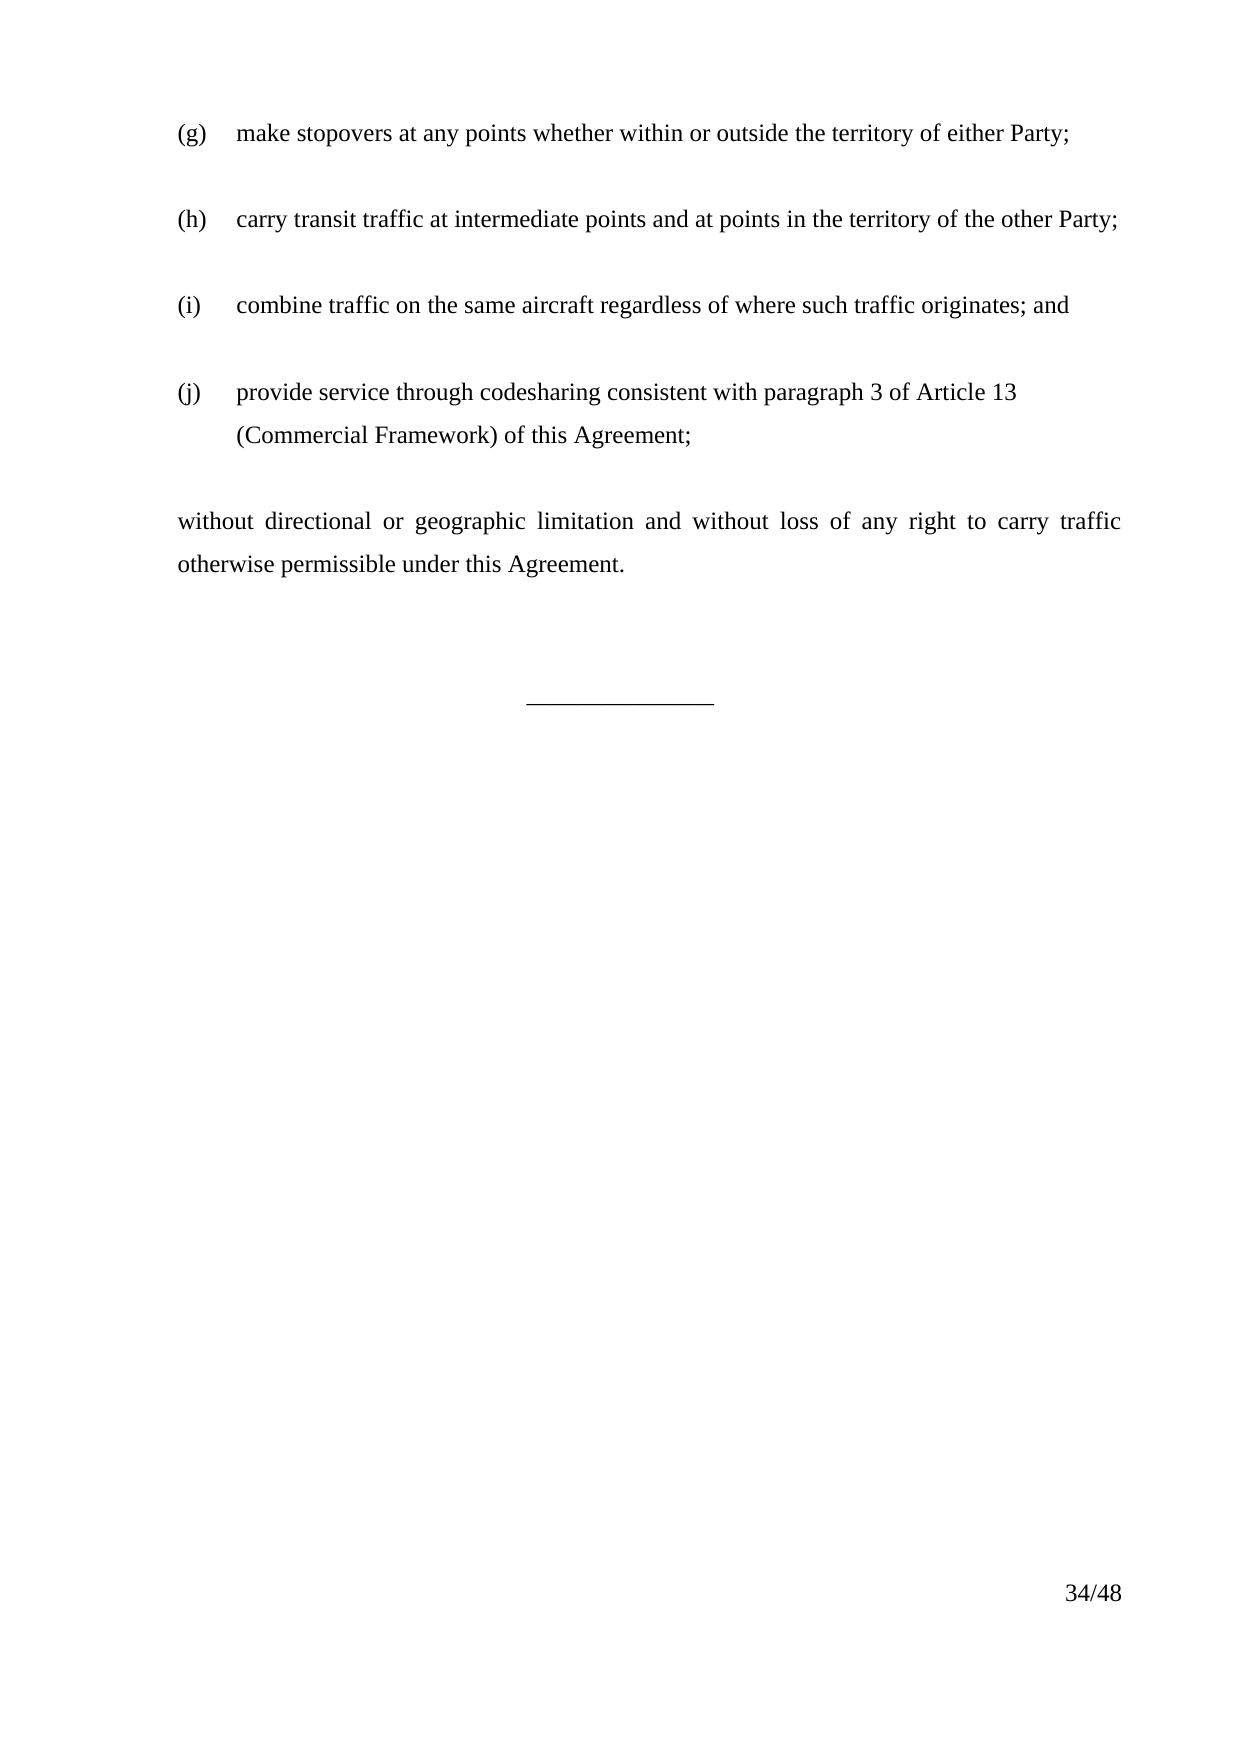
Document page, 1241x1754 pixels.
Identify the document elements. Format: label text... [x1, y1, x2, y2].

text (j) provide service through codesharing consistent with paragraph 3 of Article 13 (Commercial Framework) of this Agreement; [118, 377, 1122, 449]
text (g) make stopovers at any points whether within or outside the territory of either Party; [118, 118, 1122, 147]
text without directional or geographic limitation and without loss of any right to carry traffic otherwise permissible under this Agreement. [118, 506, 1122, 578]
text (i) combine traffic on the same aircraft regardless of where such traffic originates; and [118, 291, 1122, 319]
text _______________ [118, 679, 1122, 707]
text (h) carry transit traffic at intermediate points and at points in the territory of the other Party; [118, 204, 1122, 233]
